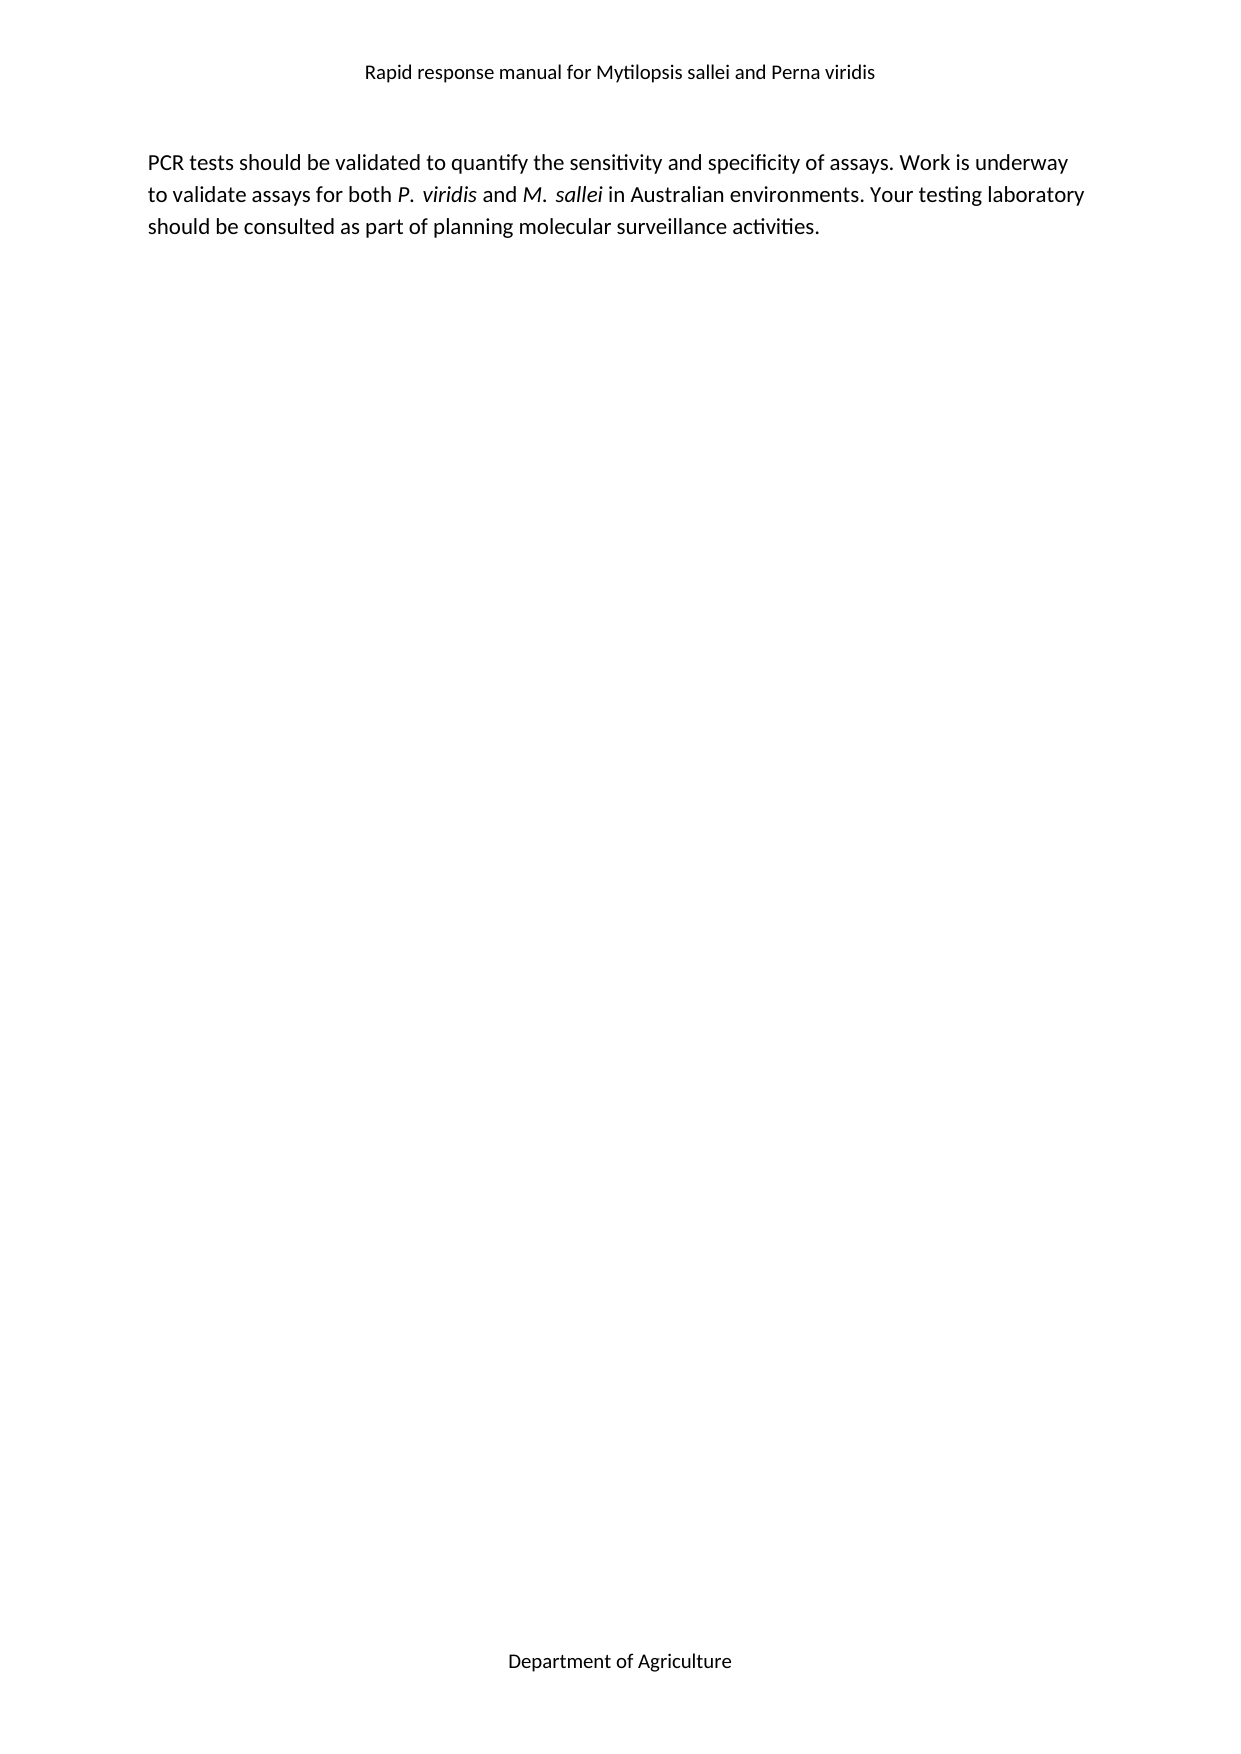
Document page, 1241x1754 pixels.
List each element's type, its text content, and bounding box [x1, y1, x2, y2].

text PCR tests should be validated to quantify the sensitivity and specificity of assays. Work is underway to validate assays for both P. viridis and M. sallei in Australian environments. Your testing laboratory should be consulted as part of planning molecular surveillance activities. [148, 148, 1092, 240]
